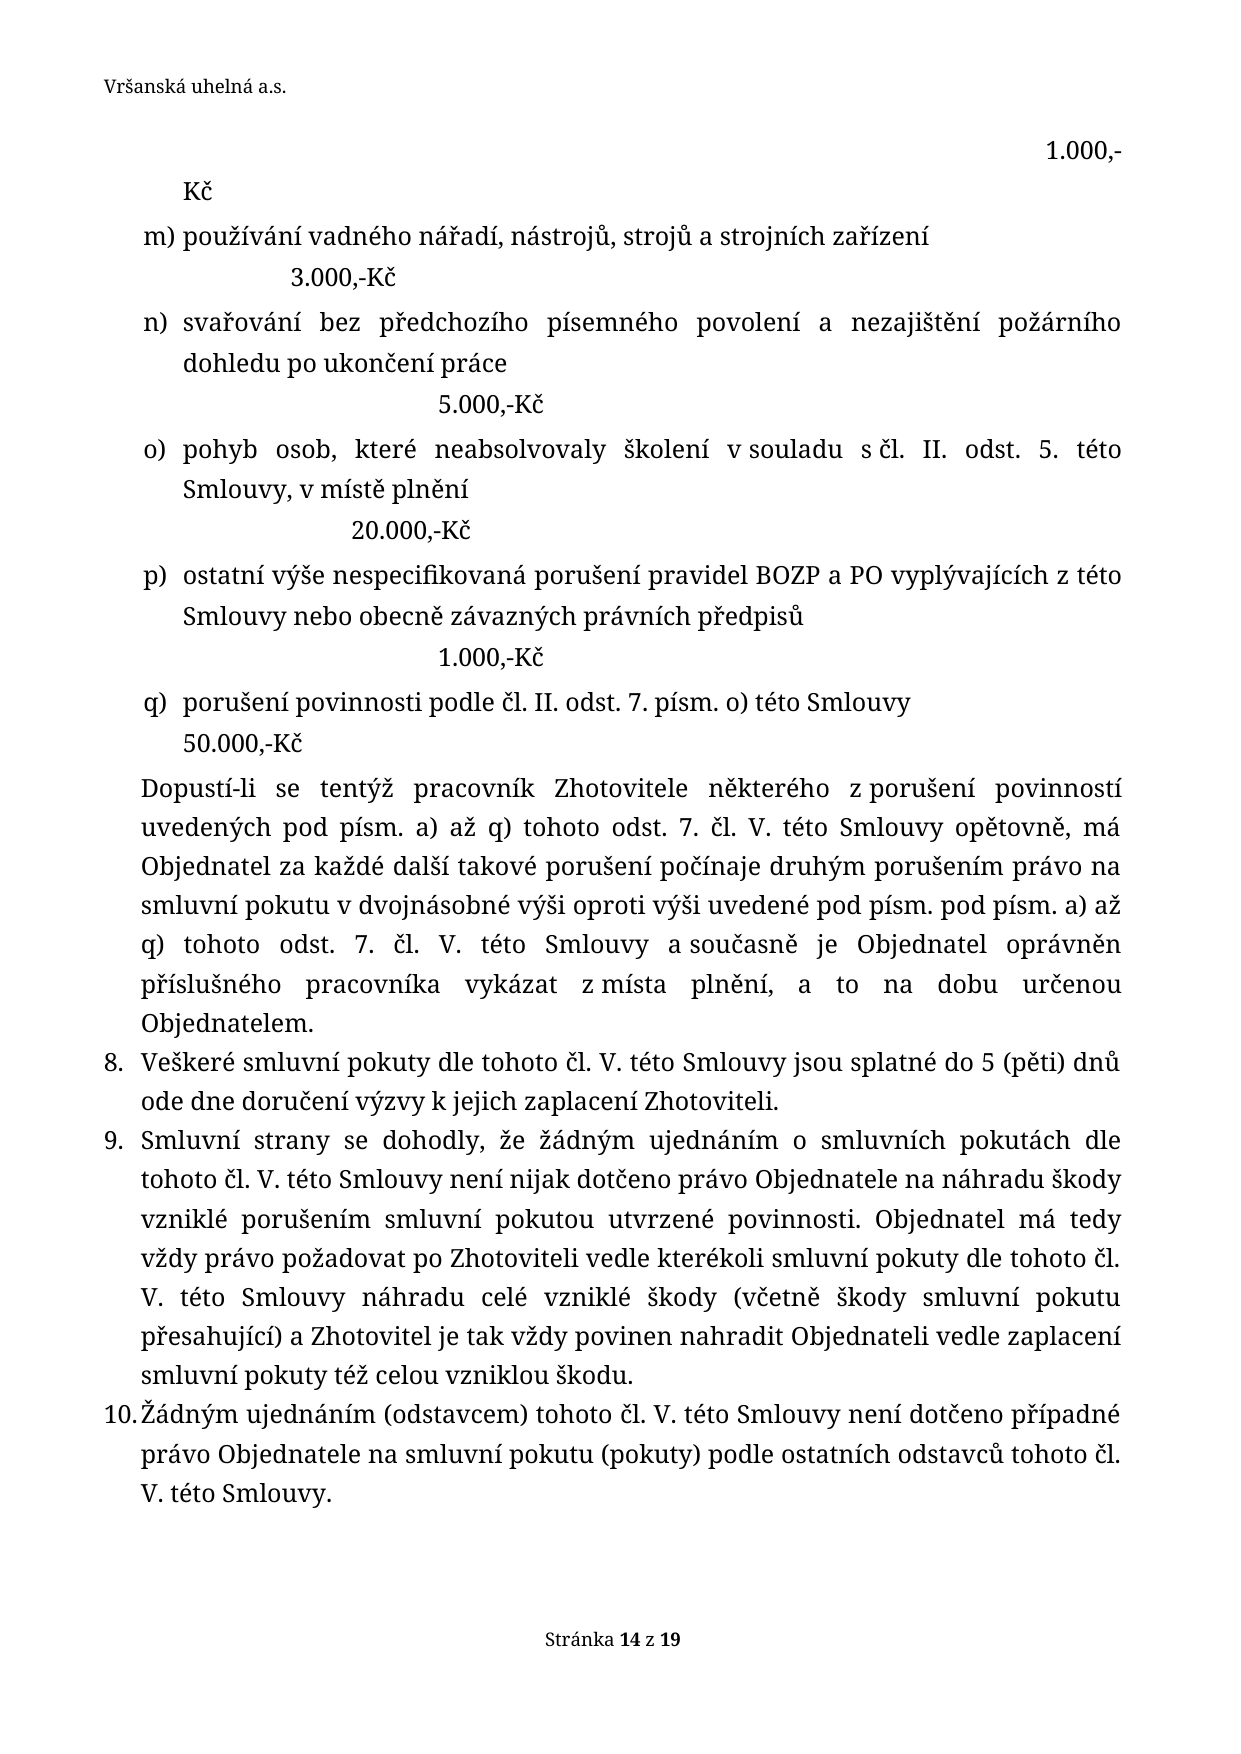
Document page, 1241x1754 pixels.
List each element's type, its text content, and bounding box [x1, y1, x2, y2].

list používání vadného nářadí, nástrojů, strojů a strojních zařízení 3.000,-Kč [143, 219, 1122, 294]
list ostatní výše nespecifikovaná porušení pravidel BOZP a PO vyplývajících z této Smlouvy nebo obecně závazných právních předpisů 1.000,-Kč [143, 558, 1122, 674]
list pohyb osob, které neabsolvovaly školení v souladu s čl. II. odst. 5. této Smlouvy, v místě plnění 20.000,-Kč [143, 431, 1122, 547]
list Žádným ujednáním (odstavcem) tohoto čl. V. této Smlouvy není dotčeno případné právo Objednatele na smluvní pokutu (pokuty) podle ostatních odstavců tohoto čl. V. této Smlouvy. [103, 1397, 1122, 1509]
list Smluvní strany se dohodly, že žádným ujednáním o smluvních pokutách dle tohoto čl. V. této Smlouvy není nijak dotčeno právo Objednatele na náhradu škody vzniklé porušením smluvní pokutou utvrzené povinnosti. Objednatel má tedy vždy právo požadovat po Zhotoviteli vedle kterékoli smluvní pokuty dle tohoto čl. V. této Smlouvy náhradu celé vzniklé škody (včetně škody smluvní pokutu přesahující) a Zhotovitel je tak vždy povinen nahradit Objednateli vedle zaplacení smluvní pokuty též celou vzniklou škodu. [103, 1123, 1122, 1392]
text Dopustí-li se tentýž pracovník Zhotovitele některého z porušení povinností uvedených pod písm. a) až q) tohoto odst. 7. čl. V. této Smlouvy opětovně, má Objednatel za každé další takové porušení počínaje druhým porušením právo na smluvní pokutu v dvojnásobné výši oproti výši uvedené pod písm. pod písm. a) až q) tohoto odst. 7. čl. V. této Smlouvy a současně je Objednatel oprávněn příslušného pracovníka vykázat z místa plnění, a to na dobu určenou Objednatelem. [141, 770, 1122, 1039]
list porušení povinnosti podle čl. II. odst. 7. písm. o) této Smlouvy 50.000,-Kč [143, 684, 1122, 759]
text 1.000,-Kč [183, 133, 1122, 208]
list svařování bez předchozího písemného povolení a nezajištění požárního dohledu po ukončení práce 5.000,-Kč [143, 304, 1122, 420]
list Veškeré smluvní pokuty dle tohoto čl. V. této Smlouvy jsou splatné do 5 (pěti) dnů ode dne doručení výzvy k jejich zaplacení Zhotoviteli. [103, 1044, 1122, 1118]
